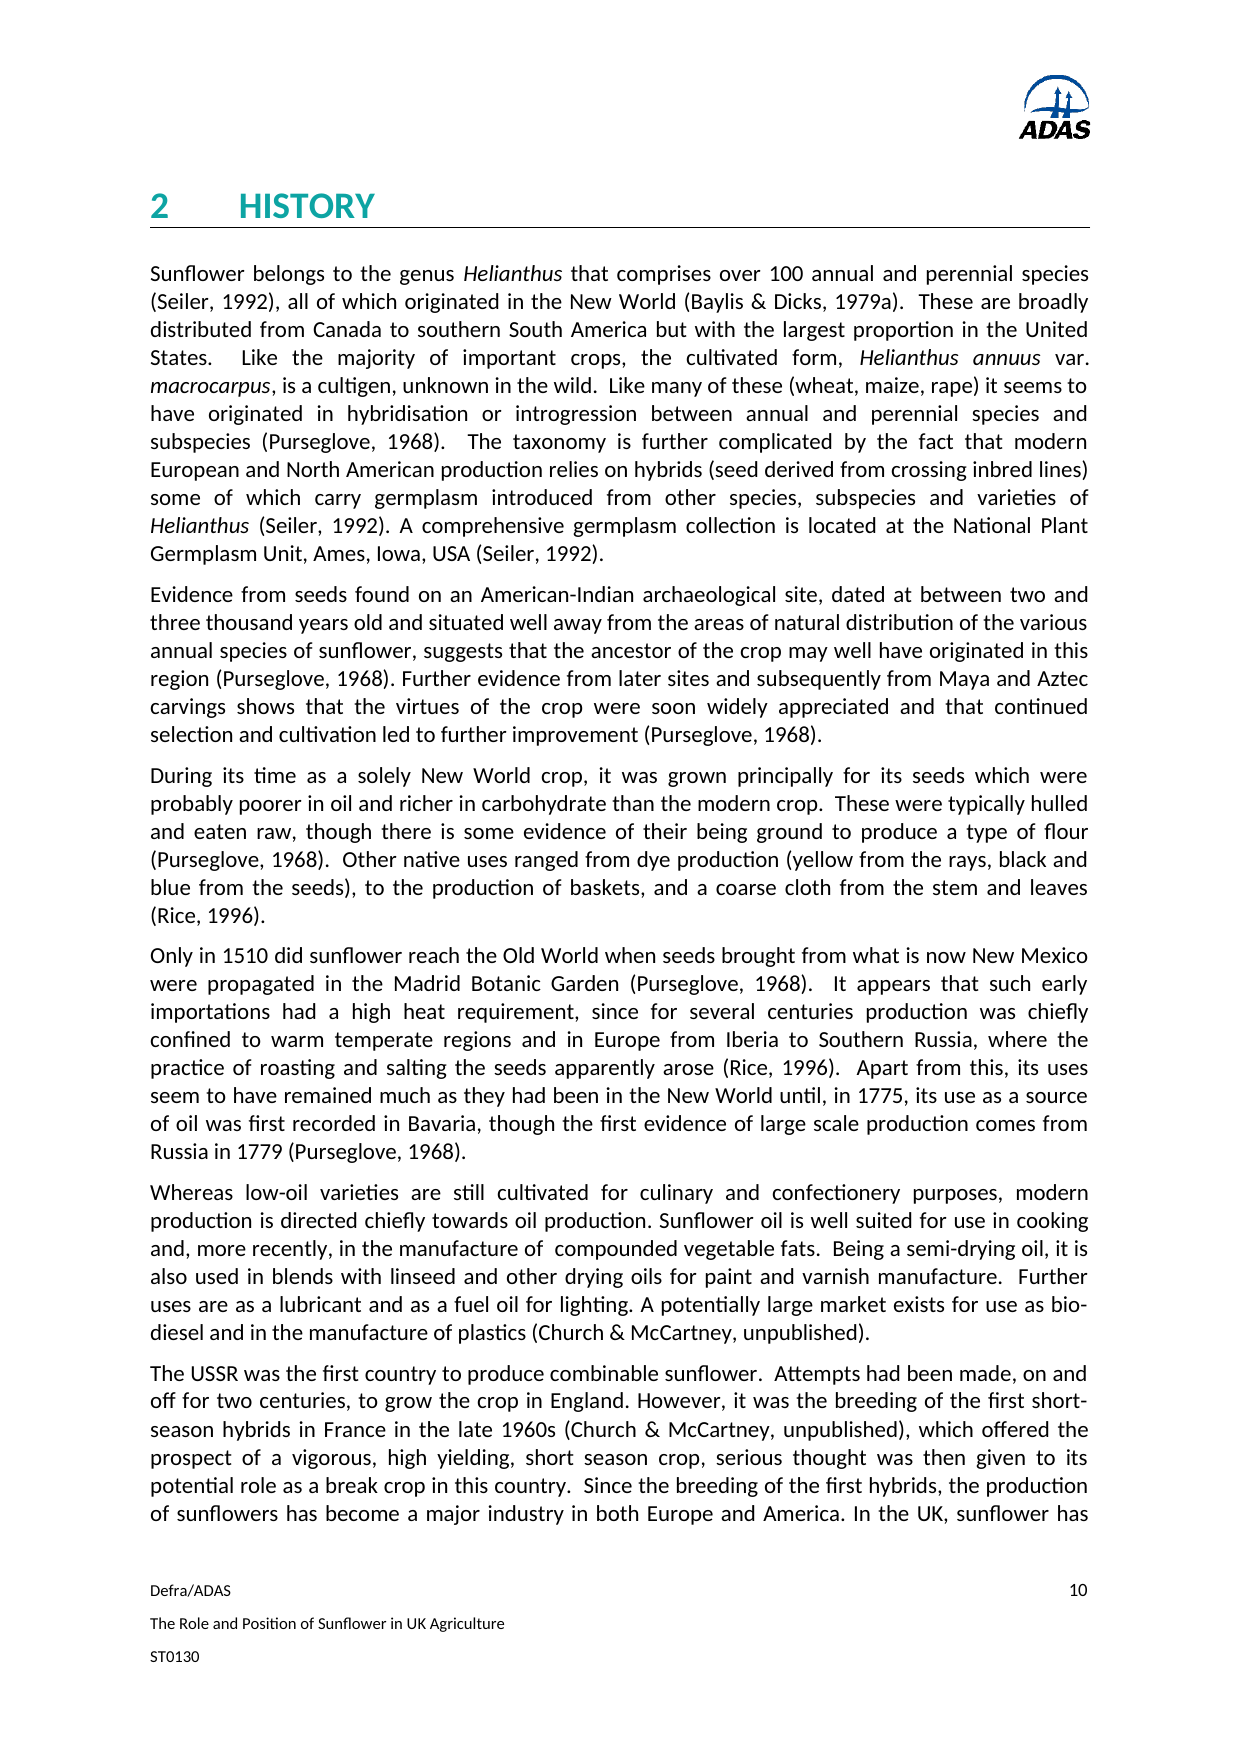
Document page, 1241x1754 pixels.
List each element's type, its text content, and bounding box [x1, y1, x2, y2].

text Sunflower belongs to the genus Helianthus that comprises over 100 annual and perennial species (Seiler, 1992), all of which originated in the New World (Baylis & Dicks, 1979a). These are broadly distributed from to southern South America but with the largest proportion in the . Like the majority of important crops, the cultivated form, Helianthus annuus var. macrocarpus, is a cultigen, unknown in the wild. Like many of these (wheat, maize, rape) it seems to have originated in hybridisation or introgression between annual and perennial species and subspecies (Purseglove, 1968). The taxonomy is further complicated by the fact that modern European and North American production relies on hybrids (seed derived from crossing inbred lines) some of which carry germplasm introduced from other species, subspecies and varieties of Helianthus (Seiler, 1992). A comprehensive germplasm collection is located at the National Plant Germplasm Unit, (Seiler, 1992). [150, 259, 1090, 568]
text Only in 1510 did sunflower reach the Old World when seeds brought from what is now New Mexico were propagated in the Madrid Botanic Garden (Purseglove, 1968). It appears that such early importations had a high heat requirement, since for several centuries production was chiefly confined to warm temperate regions and in Europe from Iberia to Southern Russia, where the practice of roasting and salting the seeds apparently arose (Rice, 1996). Apart from this, its uses seem to have remained much as they had been in the New World until, in 1775, its use as a source of oil was first recorded in Bavaria, though the first evidence of large scale production comes from Russia in 1779 (Purseglove, 1968). [150, 941, 1090, 1166]
text Whereas low-oil varieties are still cultivated for culinary and confectionery purposes, modern production is directed chiefly towards oil production. Sunflower oil is well suited for use in cooking and, more recently, in the manufacture of compounded vegetable fats. Being a semi-drying oil, it is also used in blends with linseed and other drying oils for paint and varnish manufacture. Further uses are as a lubricant and as a fuel oil for lighting. A potentially large market exists for use as bio-diesel and in the manufacture of plastics (Church & McCartney, unpublished). [150, 1178, 1090, 1346]
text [150, 1359, 1090, 1527]
text During its time as a solely New World crop, it was grown principally for its seeds which were probably poorer in oil and richer in carbohydrate than the modern crop. These were typically hulled and eaten raw, though there is some evidence of their being ground to produce a type of flour (Purseglove, 1968). Other native uses ranged from dye production (yellow from the rays, black and blue from the seeds), to the production of baskets, and a coarse cloth from the stem and leaves (Rice, 1996). [150, 761, 1090, 929]
subtitle HISTORY [150, 192, 1090, 227]
text Evidence from seeds found on an American-Indian archaeological site, dated at between two and three thousand years old and situated well away from the areas of natural distribution of the various annual species of sunflower, suggests that the ancestor of the crop may well have originated in this region (Purseglove, 1968). Further evidence from later sites and subsequently from Maya and Aztec carvings shows that the virtues of the crop were soon widely appreciated and that continued selection and cultivation led to further improvement (Purseglove, 1968). [150, 580, 1090, 748]
picture [1018, 75, 1091, 139]
